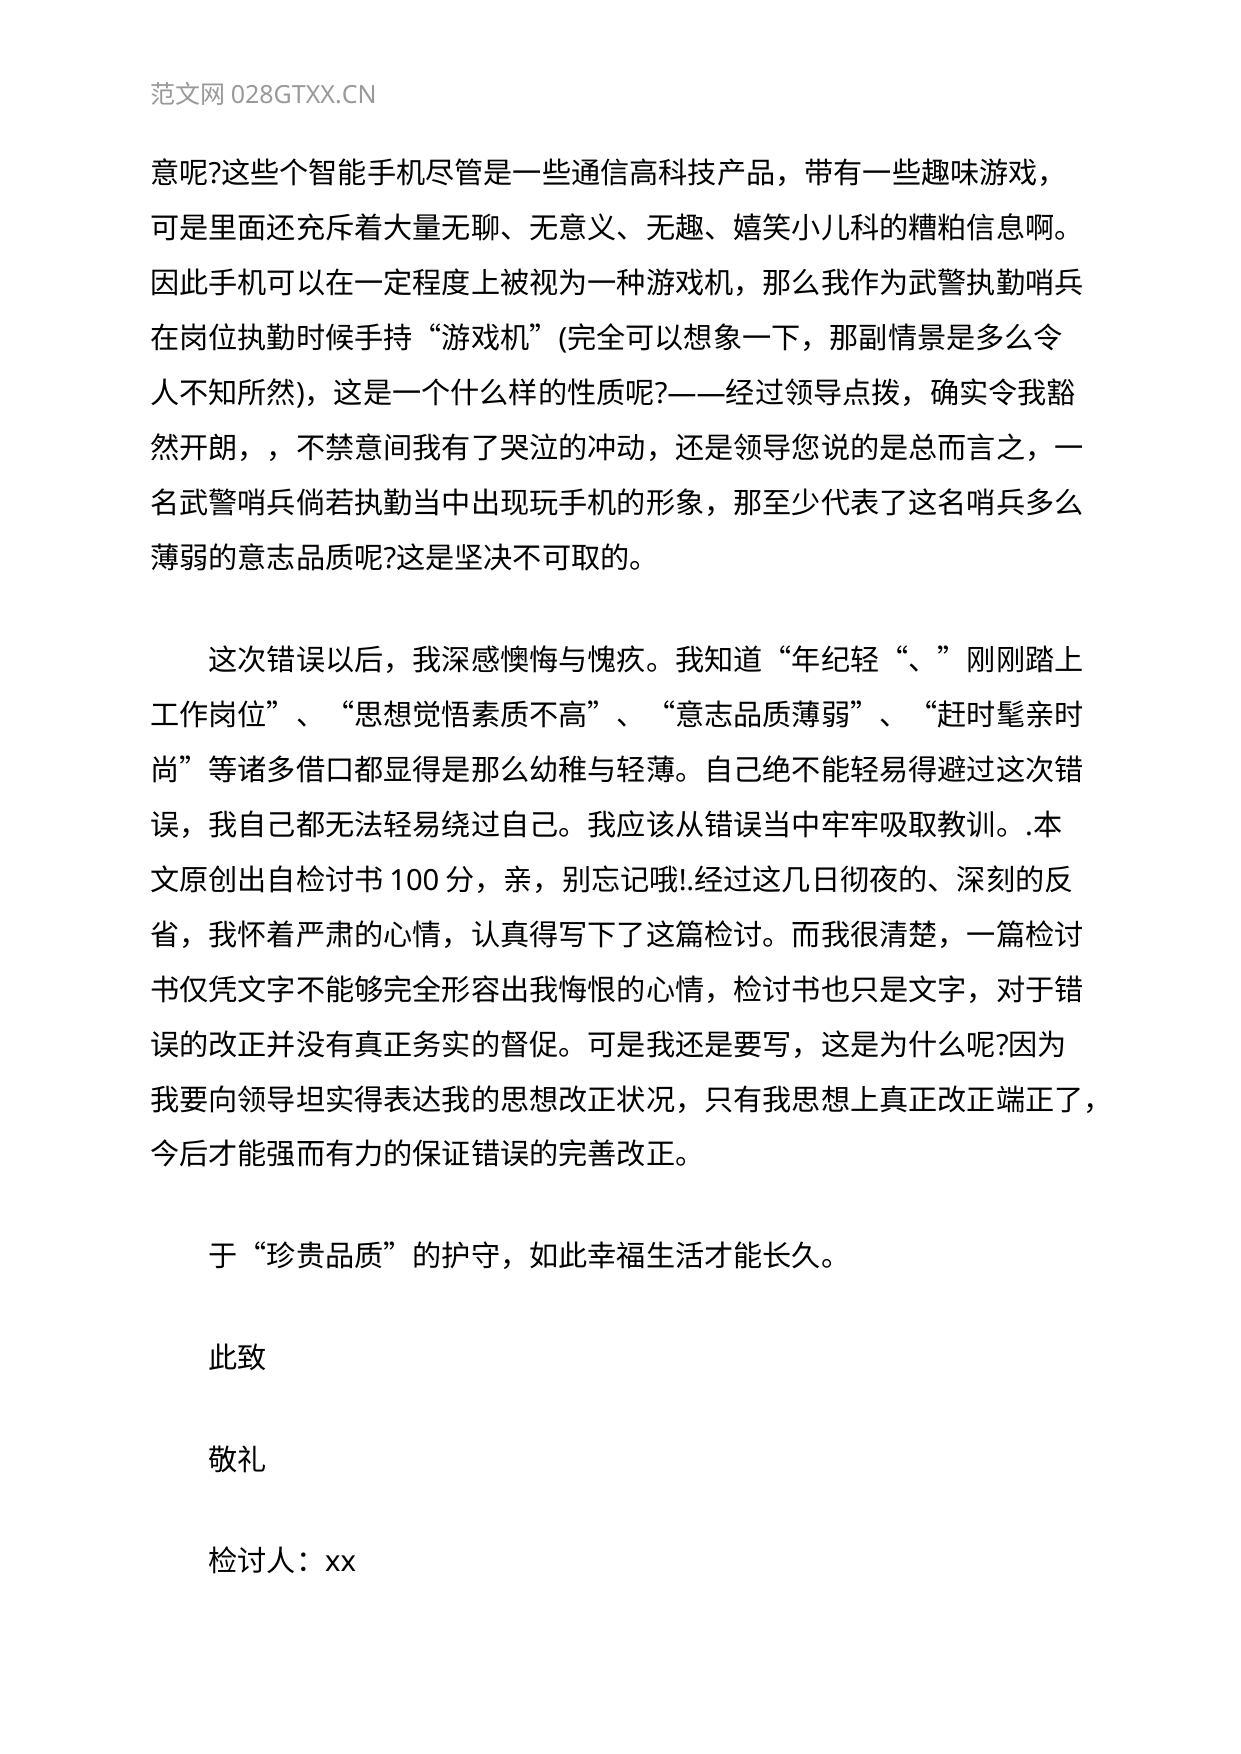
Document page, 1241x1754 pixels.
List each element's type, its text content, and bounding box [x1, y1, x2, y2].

text 敬礼 [150, 1436, 1090, 1478]
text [150, 150, 1090, 577]
text 这次错误以后，我深感懊悔与愧疚。我知道“年纪轻“、”刚刚踏上工作岗位”、“思想觉悟素质不高”、“意志品质薄弱”、“赶时髦亲时尚”等诸多借口都显得是那么幼稚与轻薄。自己绝不能轻易得避过这次错误，我自己都无法轻易绕过自己。我应该从错误当中牢牢吸取教训。.本文原创出自检讨书100分，亲，别忘记哦!.经过这几日彻夜的、深刻的反省，我怀着严肃的心情，认真得写下了这篇检讨。而我很清楚，一篇检讨书仅凭文字不能够完全形容出我悔恨的心情，检讨书也只是文字，对于错误的改正并没有真正务实的督促。可是我还是要写，这是为什么呢?因为我要向领导坦实得表达我的思想改正状况，只有我思想上真正改正端正了，今后才能强而有力的保证错误的完善改正。 [150, 637, 1090, 1173]
text 于“珍贵品质”的护守，如此幸福生活才能长久。 [150, 1233, 1090, 1275]
text 检讨人：xx [150, 1538, 1090, 1580]
text 此致 [150, 1334, 1090, 1377]
